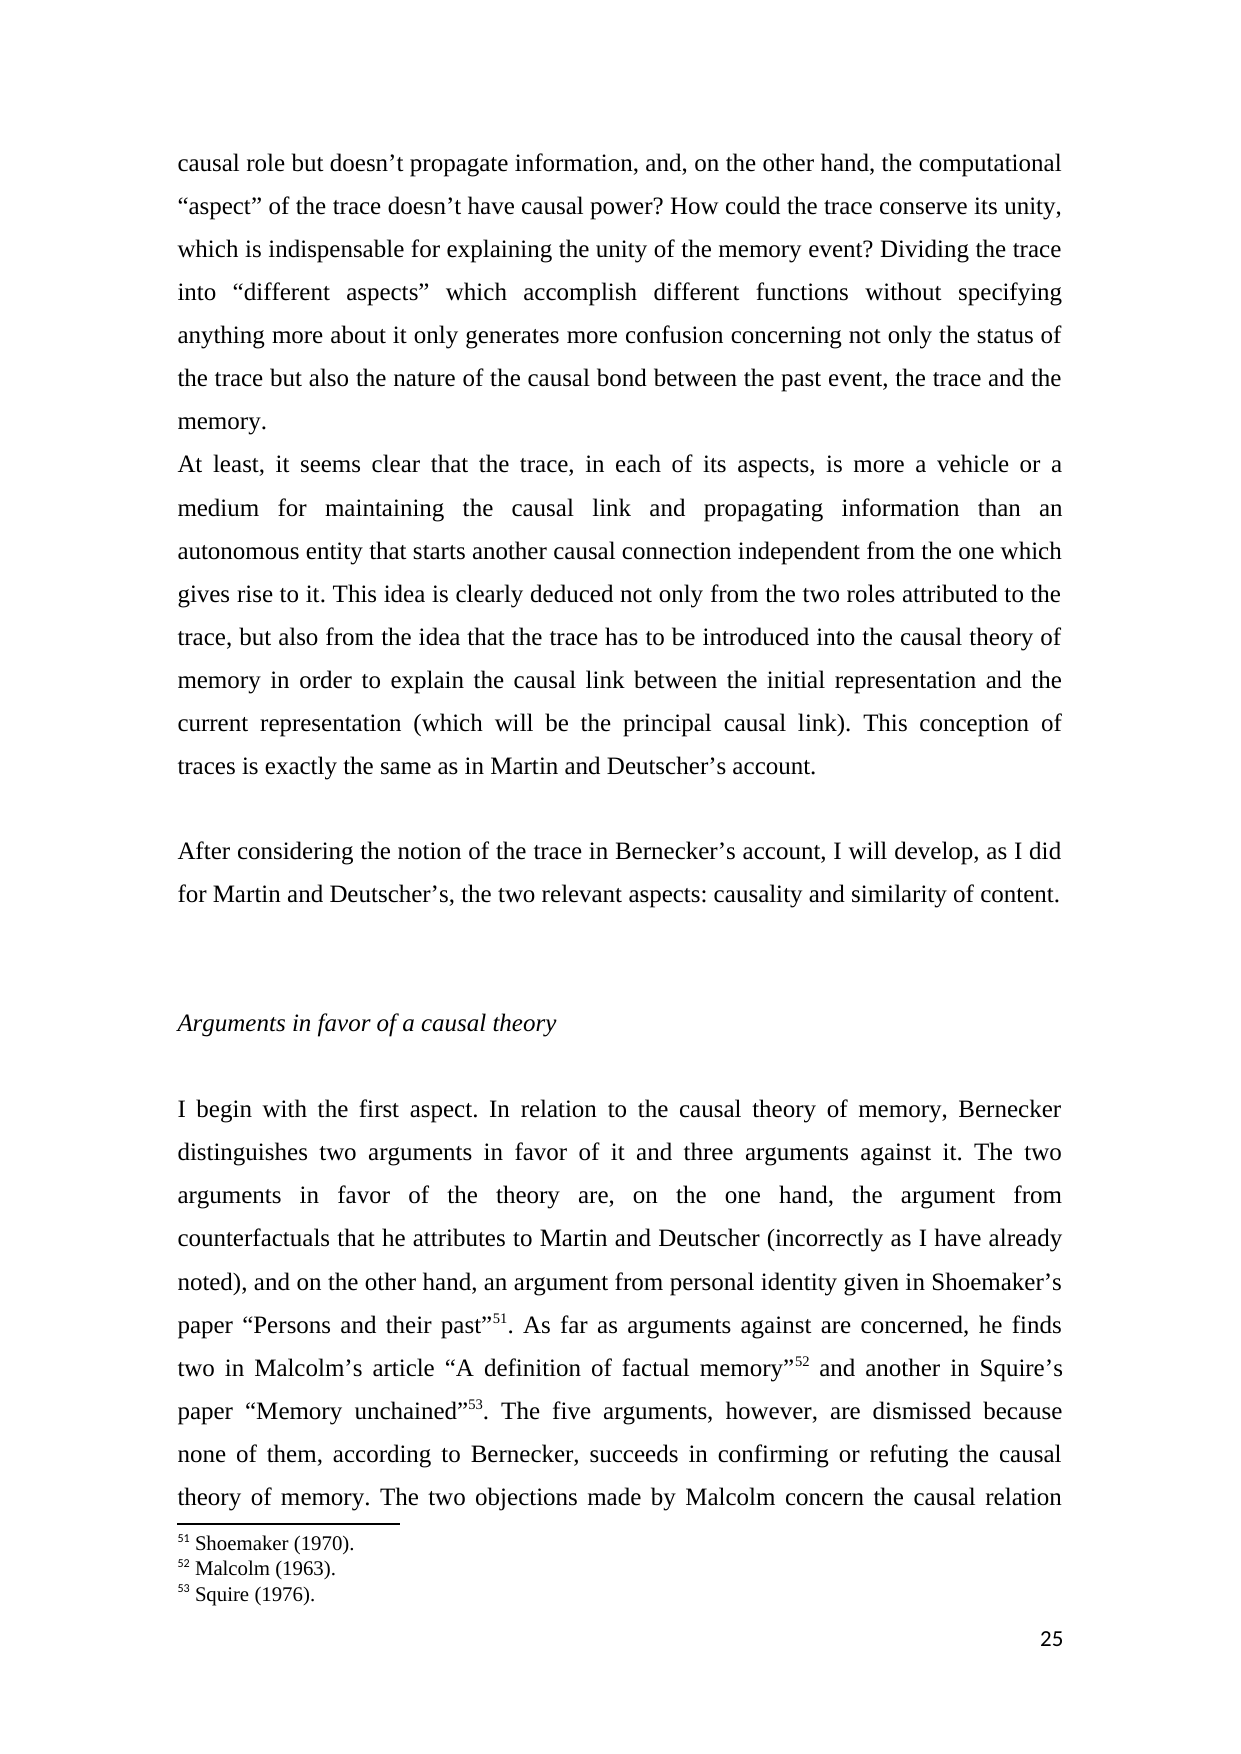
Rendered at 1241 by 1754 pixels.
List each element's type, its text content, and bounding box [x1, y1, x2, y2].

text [177, 148, 1063, 435]
text After considering the notion of the trace in Bernecker’s account, I will develop, as I did for Martin and Deutscher’s, the two relevant aspects: causality and similarity of content. [177, 836, 1063, 908]
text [177, 1094, 1063, 1511]
text Arguments in favor of a causal theory [177, 1008, 1063, 1037]
text At least, it seems clear that the trace, in each of its aspects, is more a vehicle or a medium for maintaining the causal link and propagating information than an autonomous entity that starts another causal connection independent from the one which gives rise to it. This idea is clearly deduced not only from the two roles attributed to the trace, but also from the idea that the trace has to be introduced into the causal theory of memory in order to explain the causal link between the initial representation and the current representation (which will be the principal causal link). This conception of traces is exactly the same as in Martin and Deutscher’s account. [177, 449, 1063, 780]
